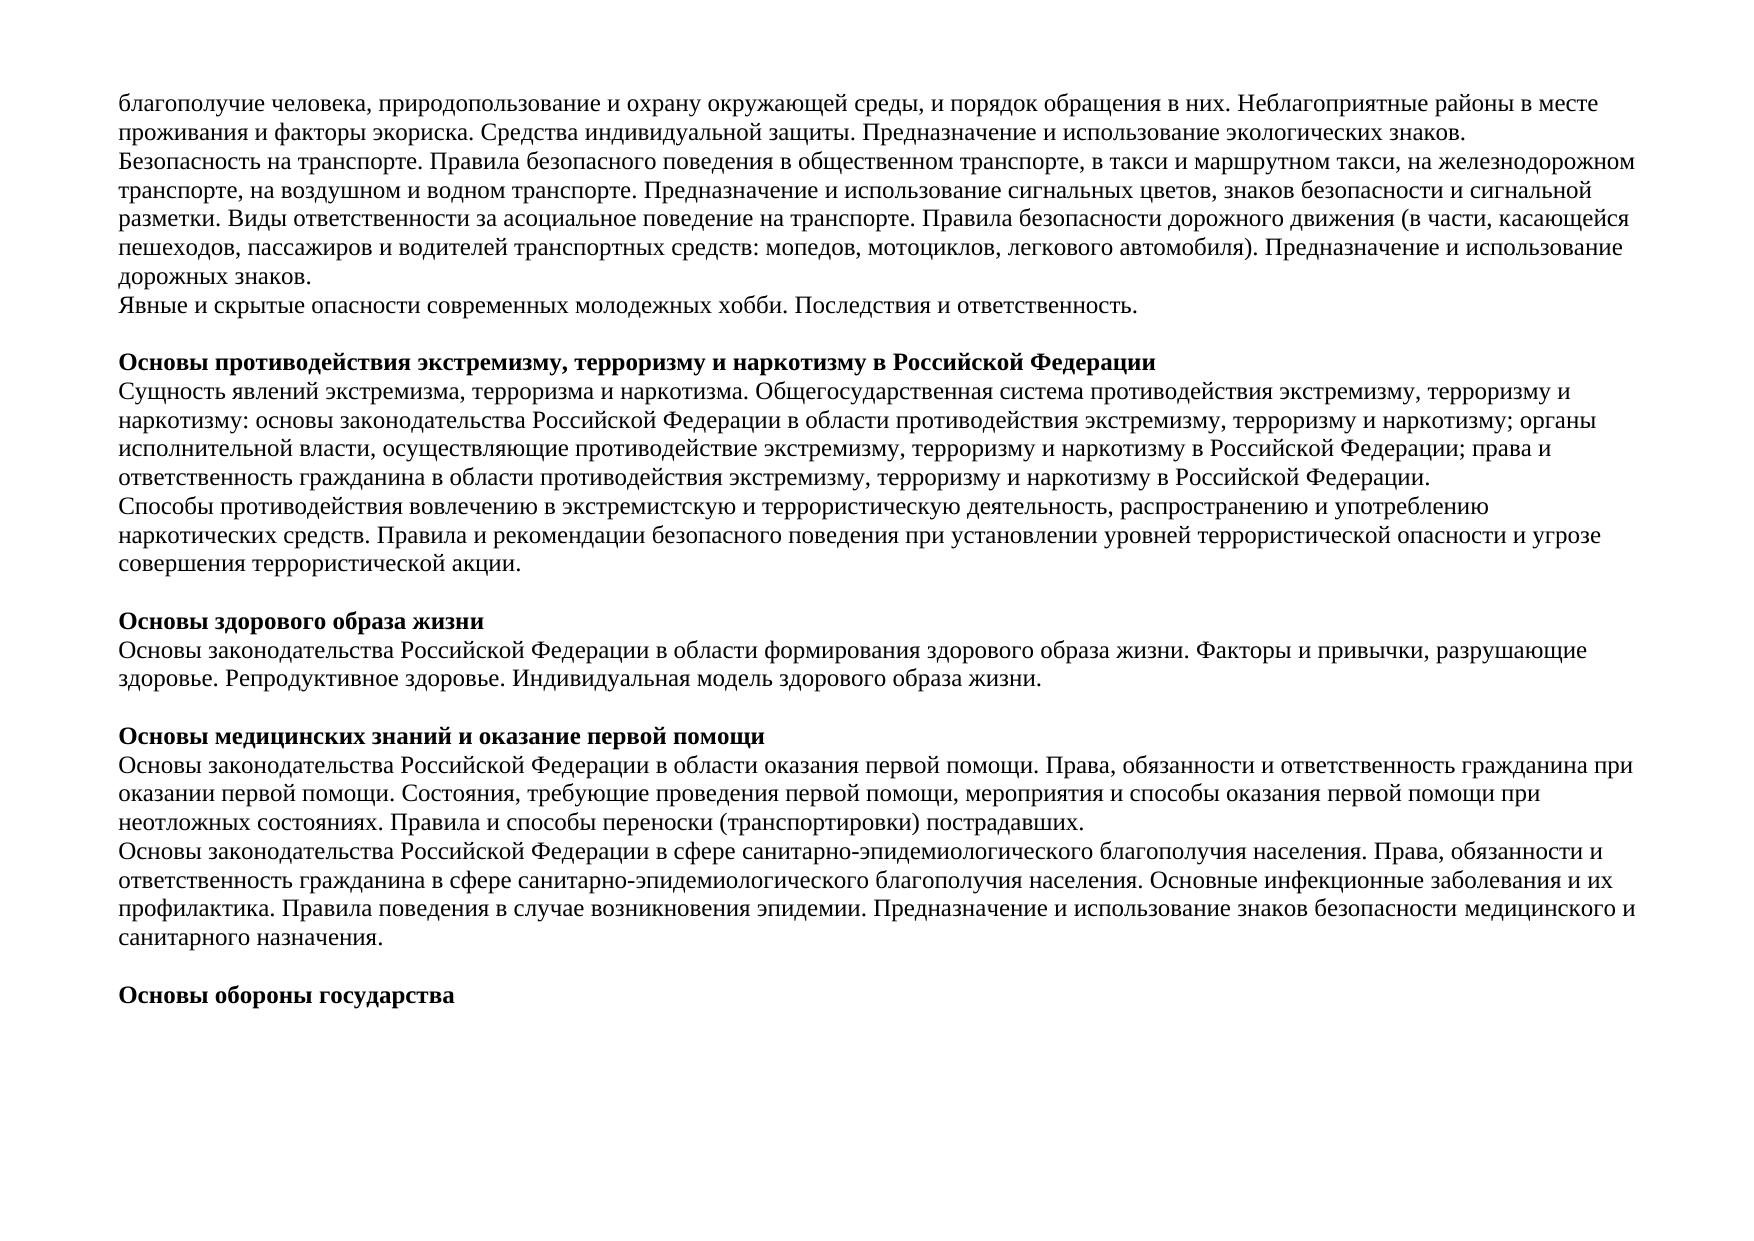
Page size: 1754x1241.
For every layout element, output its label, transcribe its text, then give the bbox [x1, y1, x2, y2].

text Основы законодательства Российской Федерации в области формирования здорового образа жизни. Факторы и привычки, разрушающие здоровье. Репродуктивное здоровье. Индивидуальная модель здорового образа жизни. [118, 635, 1636, 692]
text Основы законодательства Российской Федерации в области оказания первой помощи. Права, обязанности и ответственность гражданина при оказании первой помощи. Состояния, требующие проведения первой помощи, мероприятия и способы оказания первой помощи при неотложных состояниях. Правила и способы переноски (транспортировки) пострадавших. [118, 750, 1636, 836]
text Сущность явлений экстремизма, терроризма и наркотизма. Общегосударственная система противодействия экстремизму, терроризму и наркотизму: основы законодательства Российской Федерации в области противодействия экстремизму, терроризму и наркотизму; органы исполнительной власти, осуществляющие противодействие экстремизму, терроризму и наркотизму в Российской Федерации; права и ответственность гражданина в области противодействия экстремизму, терроризму и наркотизму в Российской Федерации. [118, 376, 1636, 491]
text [118, 88, 1636, 146]
text Основы здорового образа жизни [118, 606, 1636, 635]
text Основы законодательства Российской Федерации в сфере санитарно-эпидемиологического благополучия населения. Права, обязанности и ответственность гражданина в сфере санитарно-эпидемиологического благополучия населения. Основные инфекционные заболевания и их профилактика. Правила поведения в случае возникновения эпидемии. Предназначение и использование знаков безопасности медицинского и санитарного назначения. [118, 836, 1636, 951]
text Явные и скрытые опасности современных молодежных хобби. Последствия и ответственность. [118, 290, 1636, 318]
text Основы медицинских знаний и оказание первой помощи [118, 721, 1636, 750]
text Безопасность на транспорте. Правила безопасного поведения в общественном транспорте, в такси и маршрутном такси, на железнодорожном транспорте, на воздушном и водном транспорте. Предназначение и использование сигнальных цветов, знаков безопасности и сигнальной разметки. Виды ответственности за асоциальное поведение на транспорте. Правила безопасности дорожного движения (в части, касающейся пешеходов, пассажиров и водителей транспортных средств: мопедов, мотоциклов, легкового автомобиля). Предназначение и использование дорожных знаков. [118, 146, 1636, 290]
text Основы противодействия экстремизму, терроризму и наркотизму в Российской Федерации [118, 347, 1636, 376]
text Основы обороны государства [118, 980, 1636, 1008]
text Способы противодействия вовлечению в экстремистскую и террористическую деятельность, распространению и употреблению наркотических средств. Правила и рекомендации безопасного поведения при установлении уровней террористической опасности и угрозе совершения террористической акции. [118, 491, 1636, 577]
